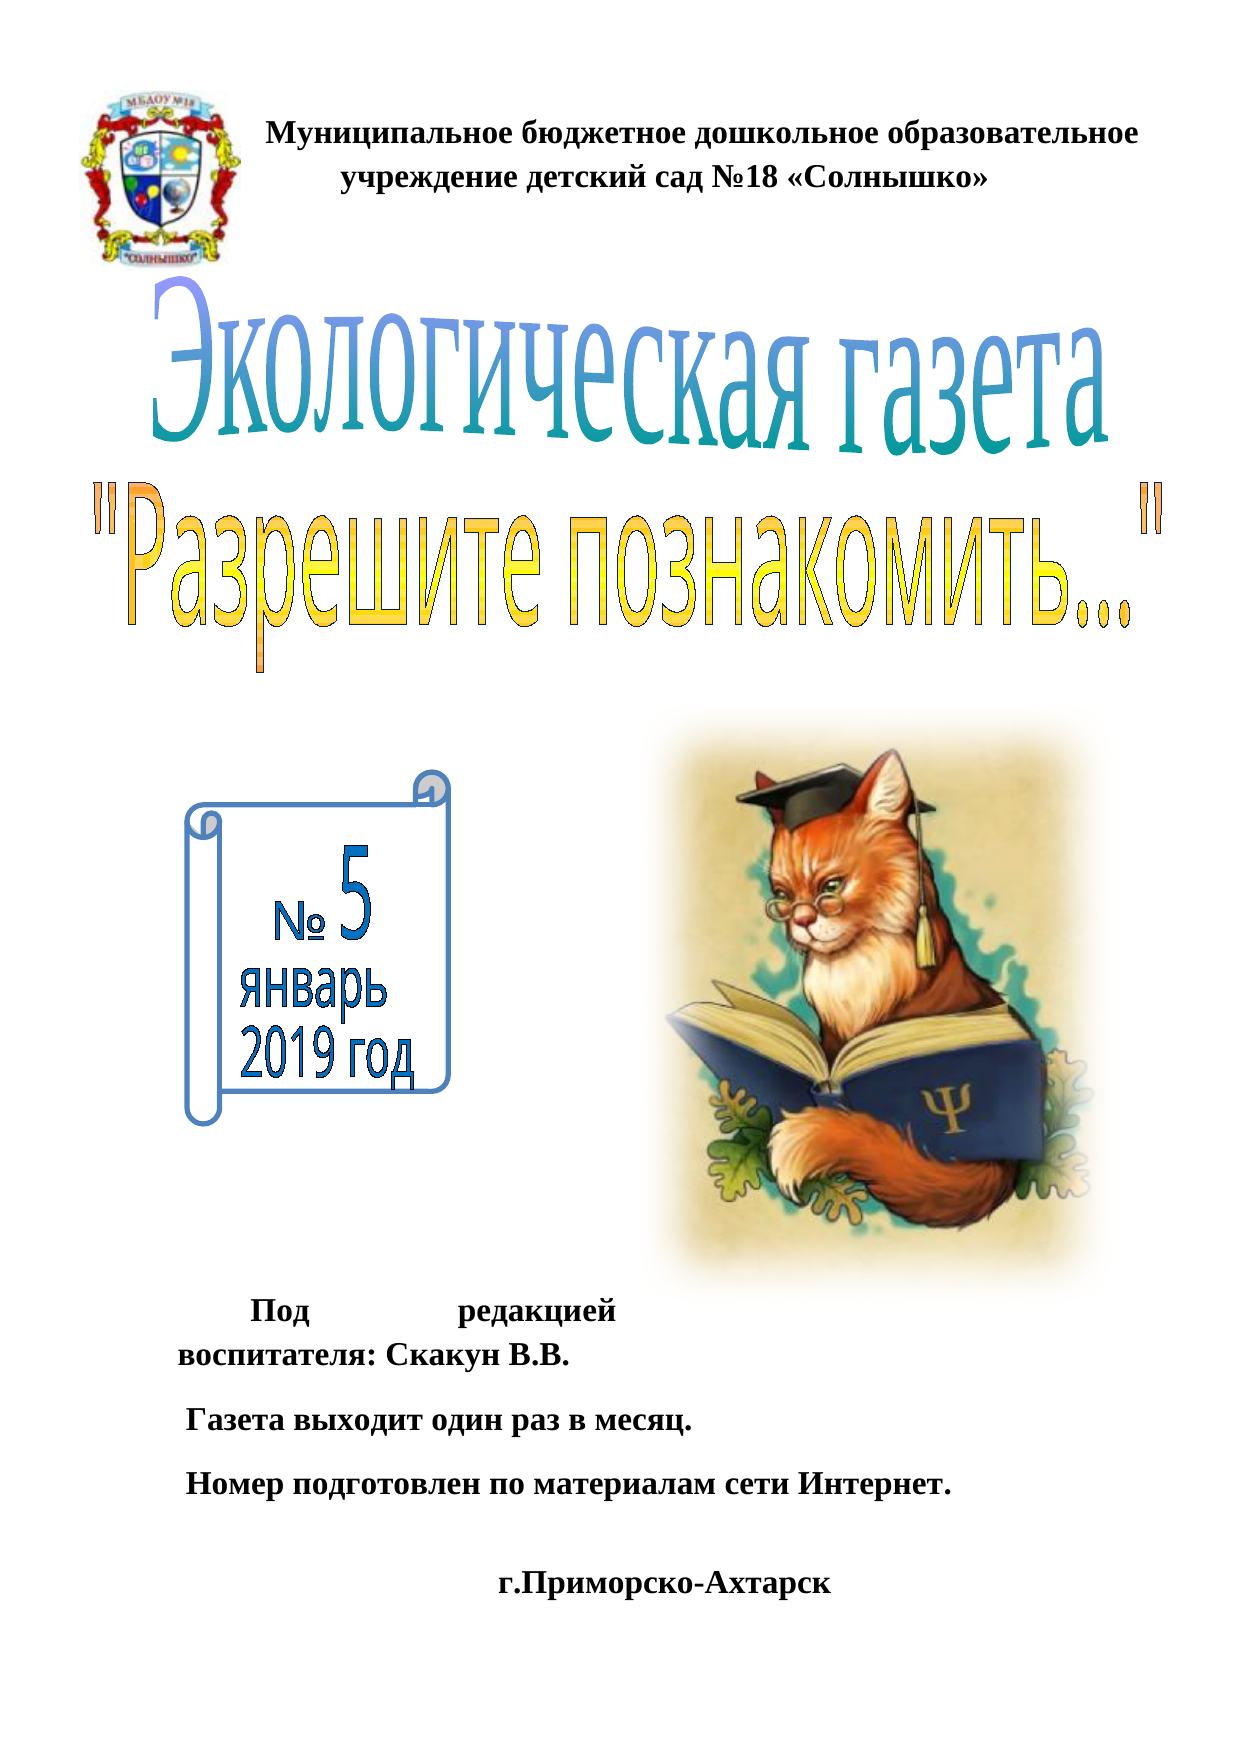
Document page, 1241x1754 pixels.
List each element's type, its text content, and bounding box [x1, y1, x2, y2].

picture [78, 90, 241, 271]
text Под редакцией воспитателя: Скакун В.В. [177, 1290, 1152, 1372]
text Муниципальное бюджетное дошкольное образовательное учреждение детский сад №18 «Солнышко» [241, 112, 1152, 194]
text Номер подготовлен по материалам сети Интернет. [943, 1464, 1152, 1502]
picture [717, 781, 1035, 1226]
text г.Приморско-Ахтарск [177, 1562, 1152, 1600]
text Газета выходит один раз в месяц. [177, 1399, 1152, 1437]
text Номер подготовлен по материалам сети Интернет. [177, 1464, 293, 1502]
